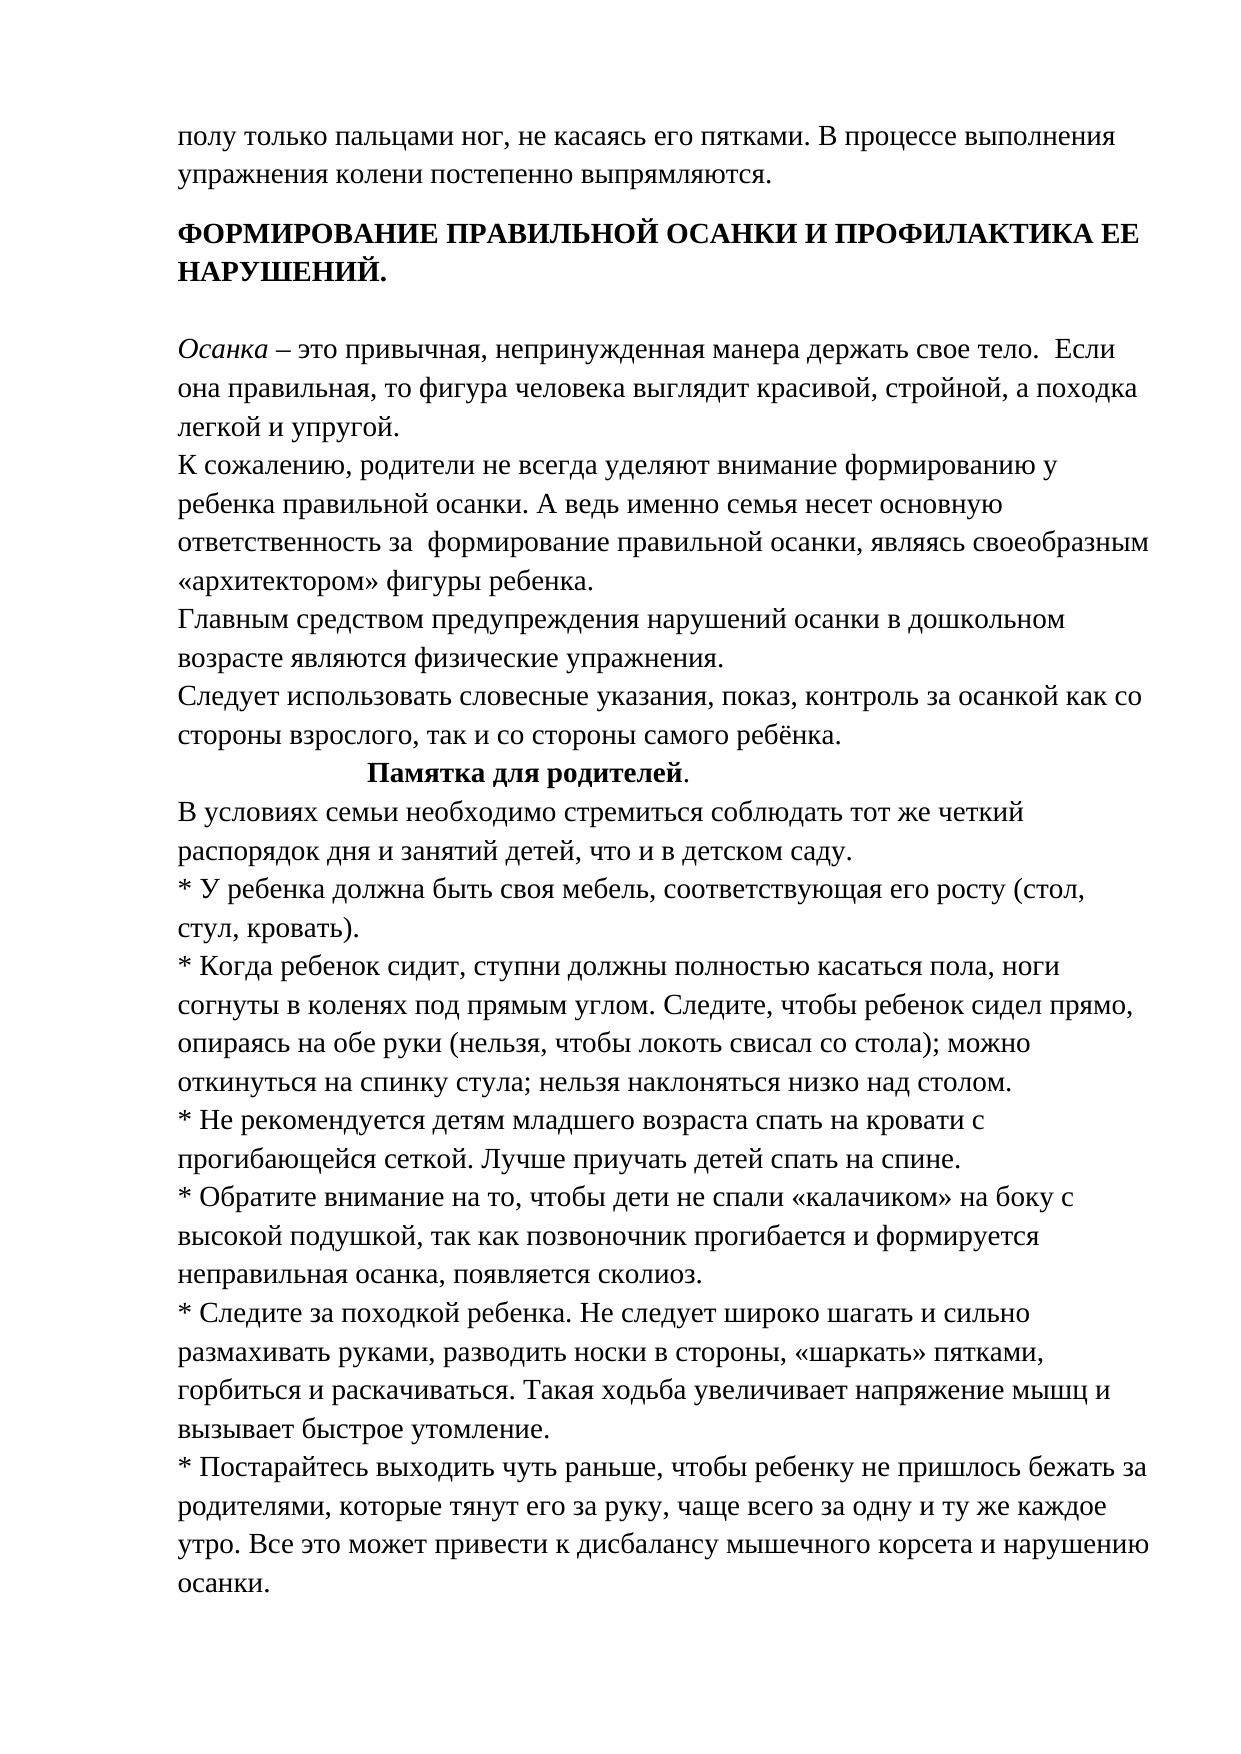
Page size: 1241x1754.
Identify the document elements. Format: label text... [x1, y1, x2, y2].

text ФОРМИРОВАНИЕ ПРАВИЛЬНОЙ ОСАНКИ И ПРОФИЛАКТИКА ЕЕ НАРУШЕНИЙ. Осанка – это привычная, непринужденная манера держать свое тело. Если она правильная, то фигура человека выглядит красивой, стройной, а походка легкой и упругой. К сожалению, родители не всегда уделяют внимание формированию у ребенка правильной осанки. А ведь именно семья несет основную ответственность за формирование правильной осанки, являясь своеобразным «архитектором» фигуры ребенка. Главным средством предупреждения нарушений осанки в дошкольном возрасте являются физические упражнения. Следует использовать словесные указания, показ, контроль за осанкой как со стороны взрослого, так и со стороны самого ребёнка. Памятка для родителей. В условиях семьи необходимо стремиться соблюдать тот же четкий распорядок дня и занятий детей, что и в детском саду. * У ребенка должна быть своя мебель, соответствующая его росту (стол, стул, кровать). * Когда ребенок сидит, ступни должны полностью касаться пола, ноги согнуты в коленях под прямым углом. Следите, чтобы ребенок сидел прямо, опираясь на обе руки (нельзя, чтобы локоть свисал со стола); можно откинуться на спинку стула; нельзя наклоняться низко над столом. * Не рекомендуется детям младшего возраста спать на кровати с прогибающейся сеткой. Лучше приучать детей спать на спине. * Обратите внимание на то, чтобы дети не спали «калачиком» на боку с высокой подушкой, так как позвоночник прогибается и формируется неправильная осанка, появляется сколиоз. * Следите за походкой ребенка. Не следует широко шагать и сильно размахивать руками, разводить носки в стороны, «шаркать» пятками, горбиться и раскачиваться. Такая ходьба увеличивает напряжение мышц и вызывает быстрое утомление. * Постарайтесь выходить чуть раньше, чтобы ребенку не пришлось бежать за родителями, которые тянут его за руку, чаще всего за одну и ту же каждое утро. Все это может привести к дисбалансу мышечного корсета и нарушению осанки. [177, 216, 1152, 1598]
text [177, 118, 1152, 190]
